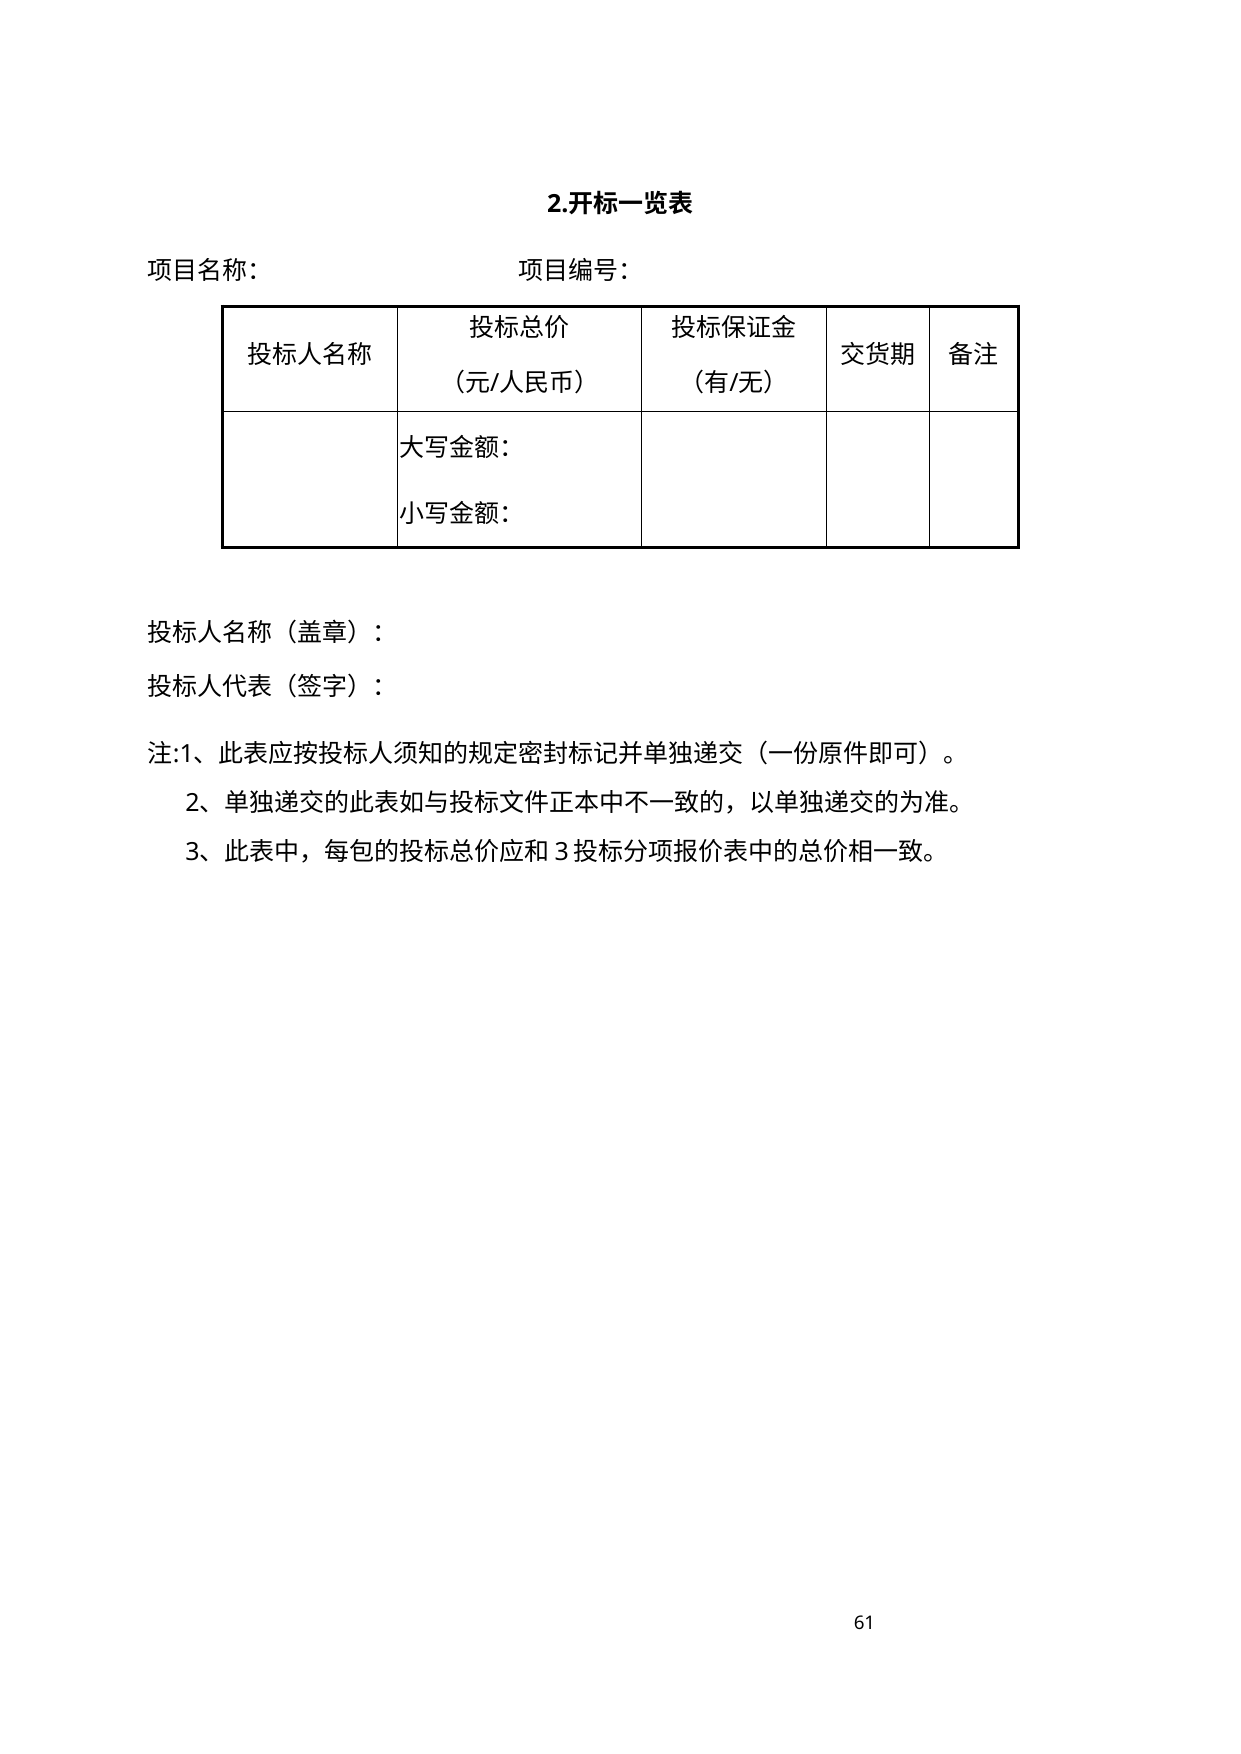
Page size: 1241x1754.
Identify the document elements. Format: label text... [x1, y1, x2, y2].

text 项目名称： 项目编号： [148, 250, 1092, 286]
text 2、单独递交的此表如与投标文件正本中不一致的，以单独递交的为准。 [148, 782, 1092, 818]
table_cell [224, 412, 397, 546]
subtitle 2.开标一览表 [148, 183, 1092, 219]
text 投标人代表（签字）： [148, 667, 1092, 703]
table_header 交货期 [827, 308, 929, 411]
table_header 投标人名称 [224, 308, 397, 411]
table_cell [930, 412, 1017, 546]
text 3、此表中，每包的投标总价应和3投标分项报价表中的总价相一致。 [185, 831, 1092, 867]
table_cell 大写金额： 小写金额： [398, 412, 641, 546]
table_header 备注 [930, 308, 1017, 411]
table_header 投标总价 （元/人民币） [398, 308, 641, 411]
table_cell [642, 412, 826, 546]
text 投标人名称（盖章）： [148, 612, 1092, 648]
table_cell [827, 412, 929, 546]
table_header 投标保证金 （有/无） [642, 308, 826, 411]
text 注:1、此表应按投标人须知的规定密封标记并单独递交（一份原件即可）。 [148, 733, 1092, 770]
